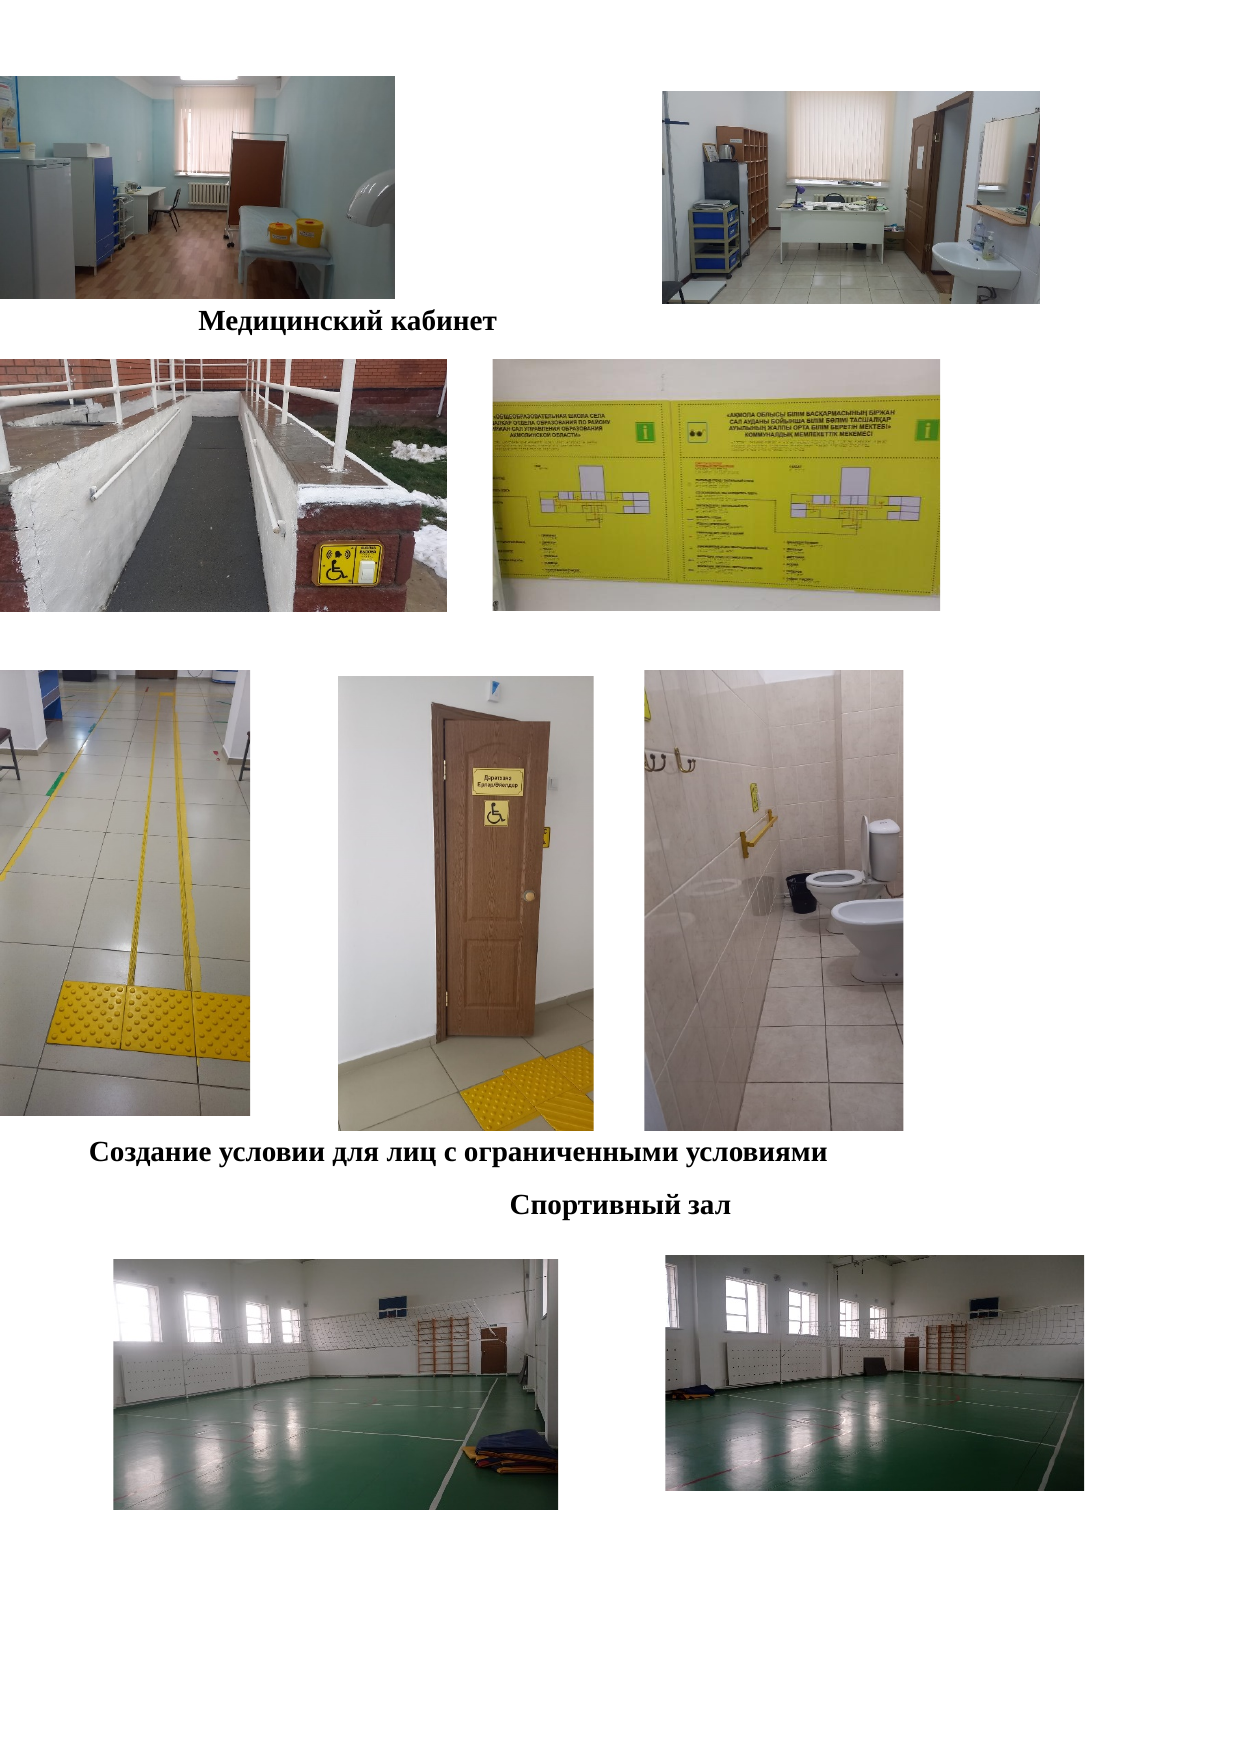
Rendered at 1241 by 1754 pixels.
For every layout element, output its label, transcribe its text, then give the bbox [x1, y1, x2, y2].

picture [0, 76, 395, 299]
picture [113, 1259, 559, 1510]
picture [338, 676, 594, 1131]
picture [644, 670, 904, 1131]
picture [662, 91, 1040, 304]
picture [665, 1255, 1085, 1491]
picture [0, 359, 447, 612]
picture [0, 670, 251, 1116]
picture [492, 359, 941, 611]
text Спортивный зал [89, 1187, 1152, 1221]
